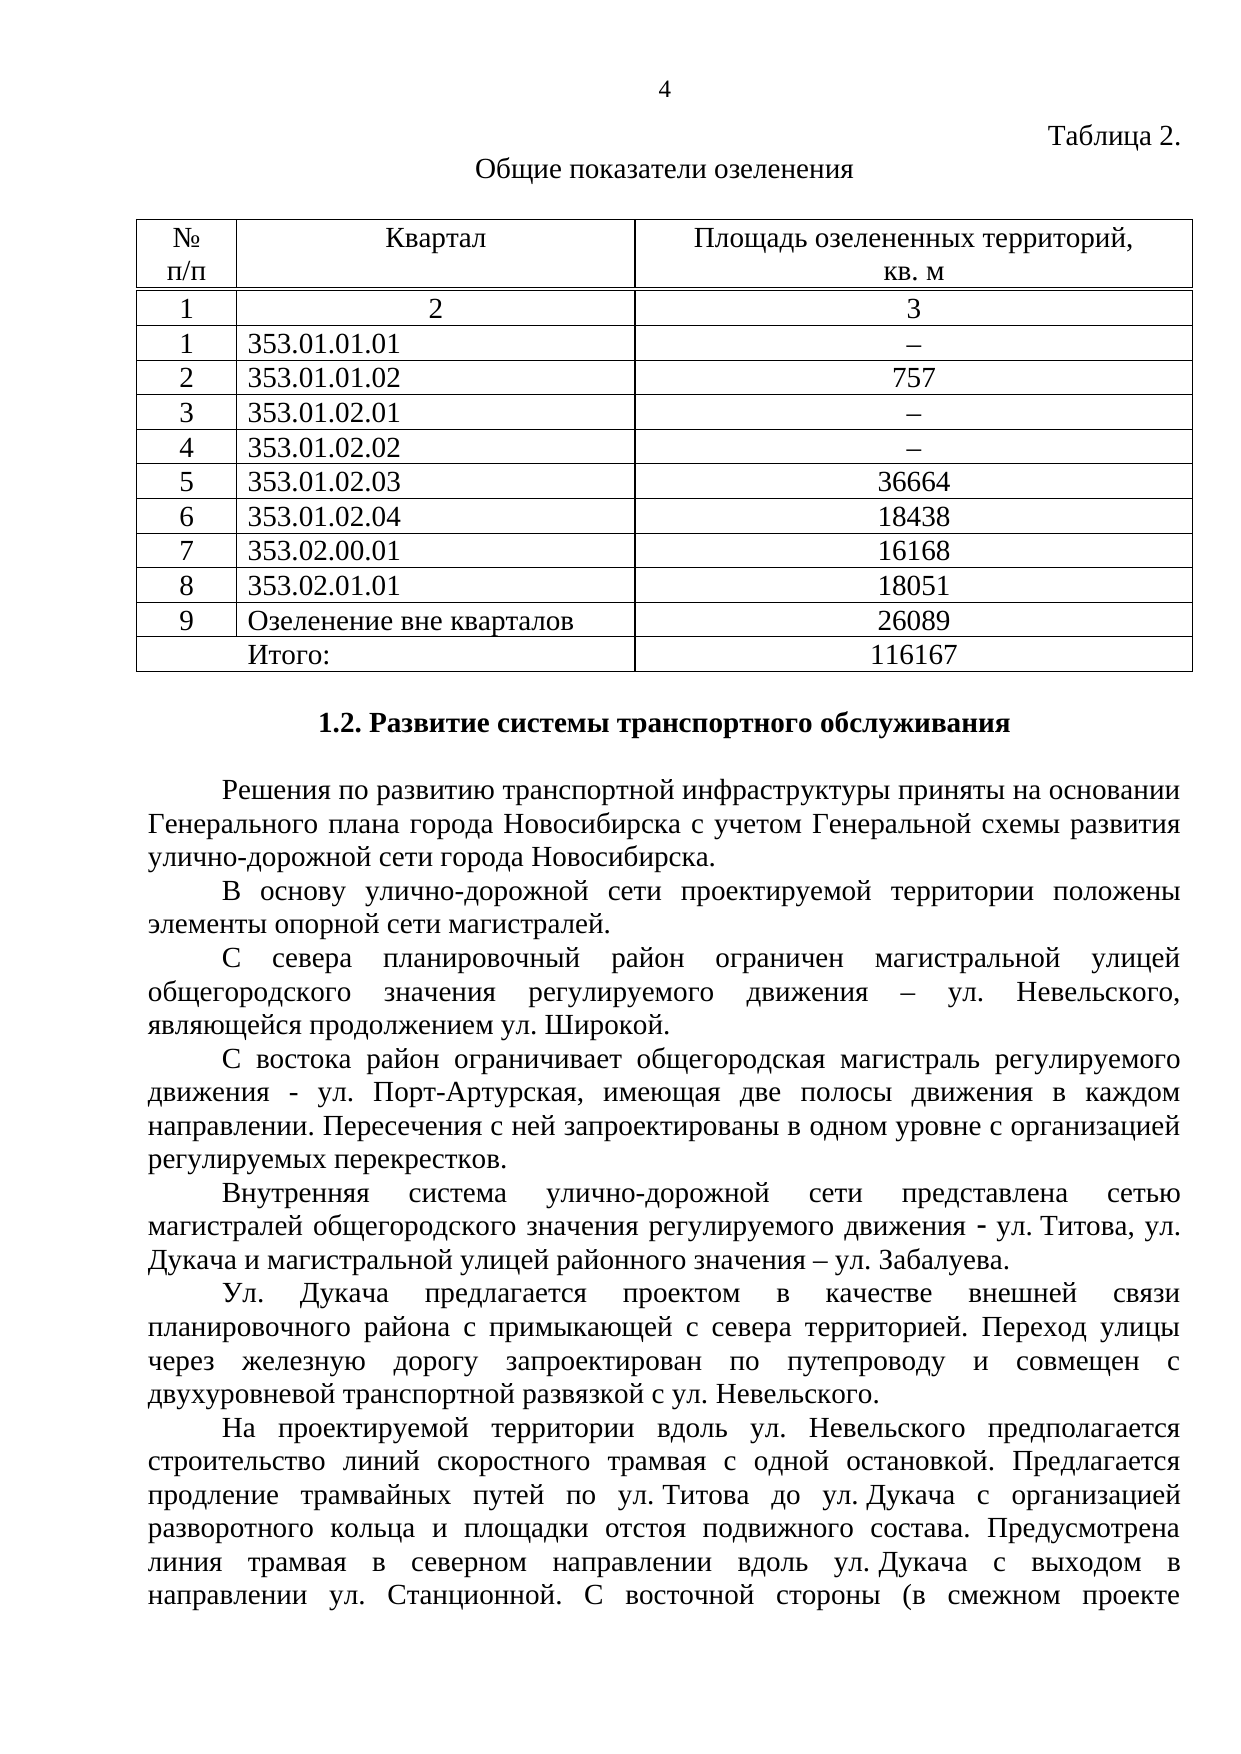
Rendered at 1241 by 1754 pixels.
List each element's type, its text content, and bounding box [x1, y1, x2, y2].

table_cell 7 [137, 534, 236, 567]
table_cell 353.01.02.04 [237, 499, 634, 532]
table_header 3 [636, 291, 1192, 325]
table_cell 8 [137, 568, 236, 602]
table_cell 353.01.02.03 [237, 464, 634, 498]
table_cell [137, 637, 236, 671]
table_cell 353.01.02.01 [237, 395, 634, 429]
table_cell 6 [137, 499, 236, 532]
table_cell Озеленение вне кварталов [237, 603, 634, 636]
table_header Квартал [237, 220, 634, 287]
table_cell 26089 [636, 603, 1192, 636]
text Общие показатели озеленения [148, 152, 1181, 185]
text В основу улично-дорожной сети проектируемой территории положены элементы опорной сети магистралей. [148, 873, 1181, 940]
text Внутренняя система улично-дорожной сети представлена сетью магистралей общегородского значения регулируемого движения ул. Титова, ул. Дукача и магистральной улицей районного значения – ул. Забалуева. [148, 1175, 1181, 1276]
table_cell – [636, 430, 1192, 463]
table_cell 5 [137, 464, 236, 498]
table_cell – [636, 326, 1192, 359]
text Ул. Дукача предлагается проектом в качестве внешней связи планировочного района с примыкающей с севера территорией. Переход улицы через железную дорогу запроектирован по путепроводу и совмещен с двухуровневой транспортной развязкой с ул. Невельского. [148, 1276, 1181, 1410]
table_header Площадь озелененных территорий, кв. м [636, 220, 1192, 287]
table_header 1 [137, 291, 236, 325]
table_cell – [636, 395, 1192, 429]
table_cell Итого: [236, 637, 634, 671]
text С востока район ограничивает общегородская магистраль регулируемого движения - ул. Порт-Артурская, имеющая две полосы движения в каждом направлении. Пересечения с ней запроектированы в одном уровне с организацией регулируемых перекрестков. [148, 1041, 1181, 1175]
table_cell 3 [137, 395, 236, 429]
table_cell 36664 [636, 464, 1192, 498]
table_cell 353.01.02.02 [237, 430, 634, 463]
table_cell 353.01.01.02 [237, 361, 634, 394]
table_cell 18051 [636, 568, 1192, 602]
table_cell 757 [636, 361, 1192, 394]
table_cell 116167 [636, 637, 1192, 671]
table_cell 9 [137, 603, 236, 636]
table_cell 353.01.01.01 [237, 326, 634, 359]
table_cell 353.02.00.01 [237, 534, 634, 567]
text 1.2. Развитие системы транспортного обслуживания [148, 705, 1181, 739]
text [148, 1410, 1181, 1611]
table_cell 2 [137, 361, 236, 394]
text Решения по развитию транспортной инфраструктуры приняты на основании Генерального плана города Новосибирска с учетом Генеральной схемы развития улично-дорожной сети города Новосибирска. [148, 772, 1181, 873]
table_cell 18438 [636, 499, 1192, 532]
table_cell 4 [137, 430, 236, 463]
text Таблица 2. [148, 118, 1181, 152]
table_header 2 [237, 291, 634, 325]
table_cell 1 [137, 326, 236, 359]
table_header № п/п [137, 220, 236, 287]
text С севера планировочный район ограничен магистральной улицей общегородского значения регулируемого движения – ул. Невельского, являющейся продолжением ул. Широкой. [148, 940, 1181, 1041]
table_cell 16168 [636, 534, 1192, 567]
table_cell 353.02.01.01 [237, 568, 634, 602]
